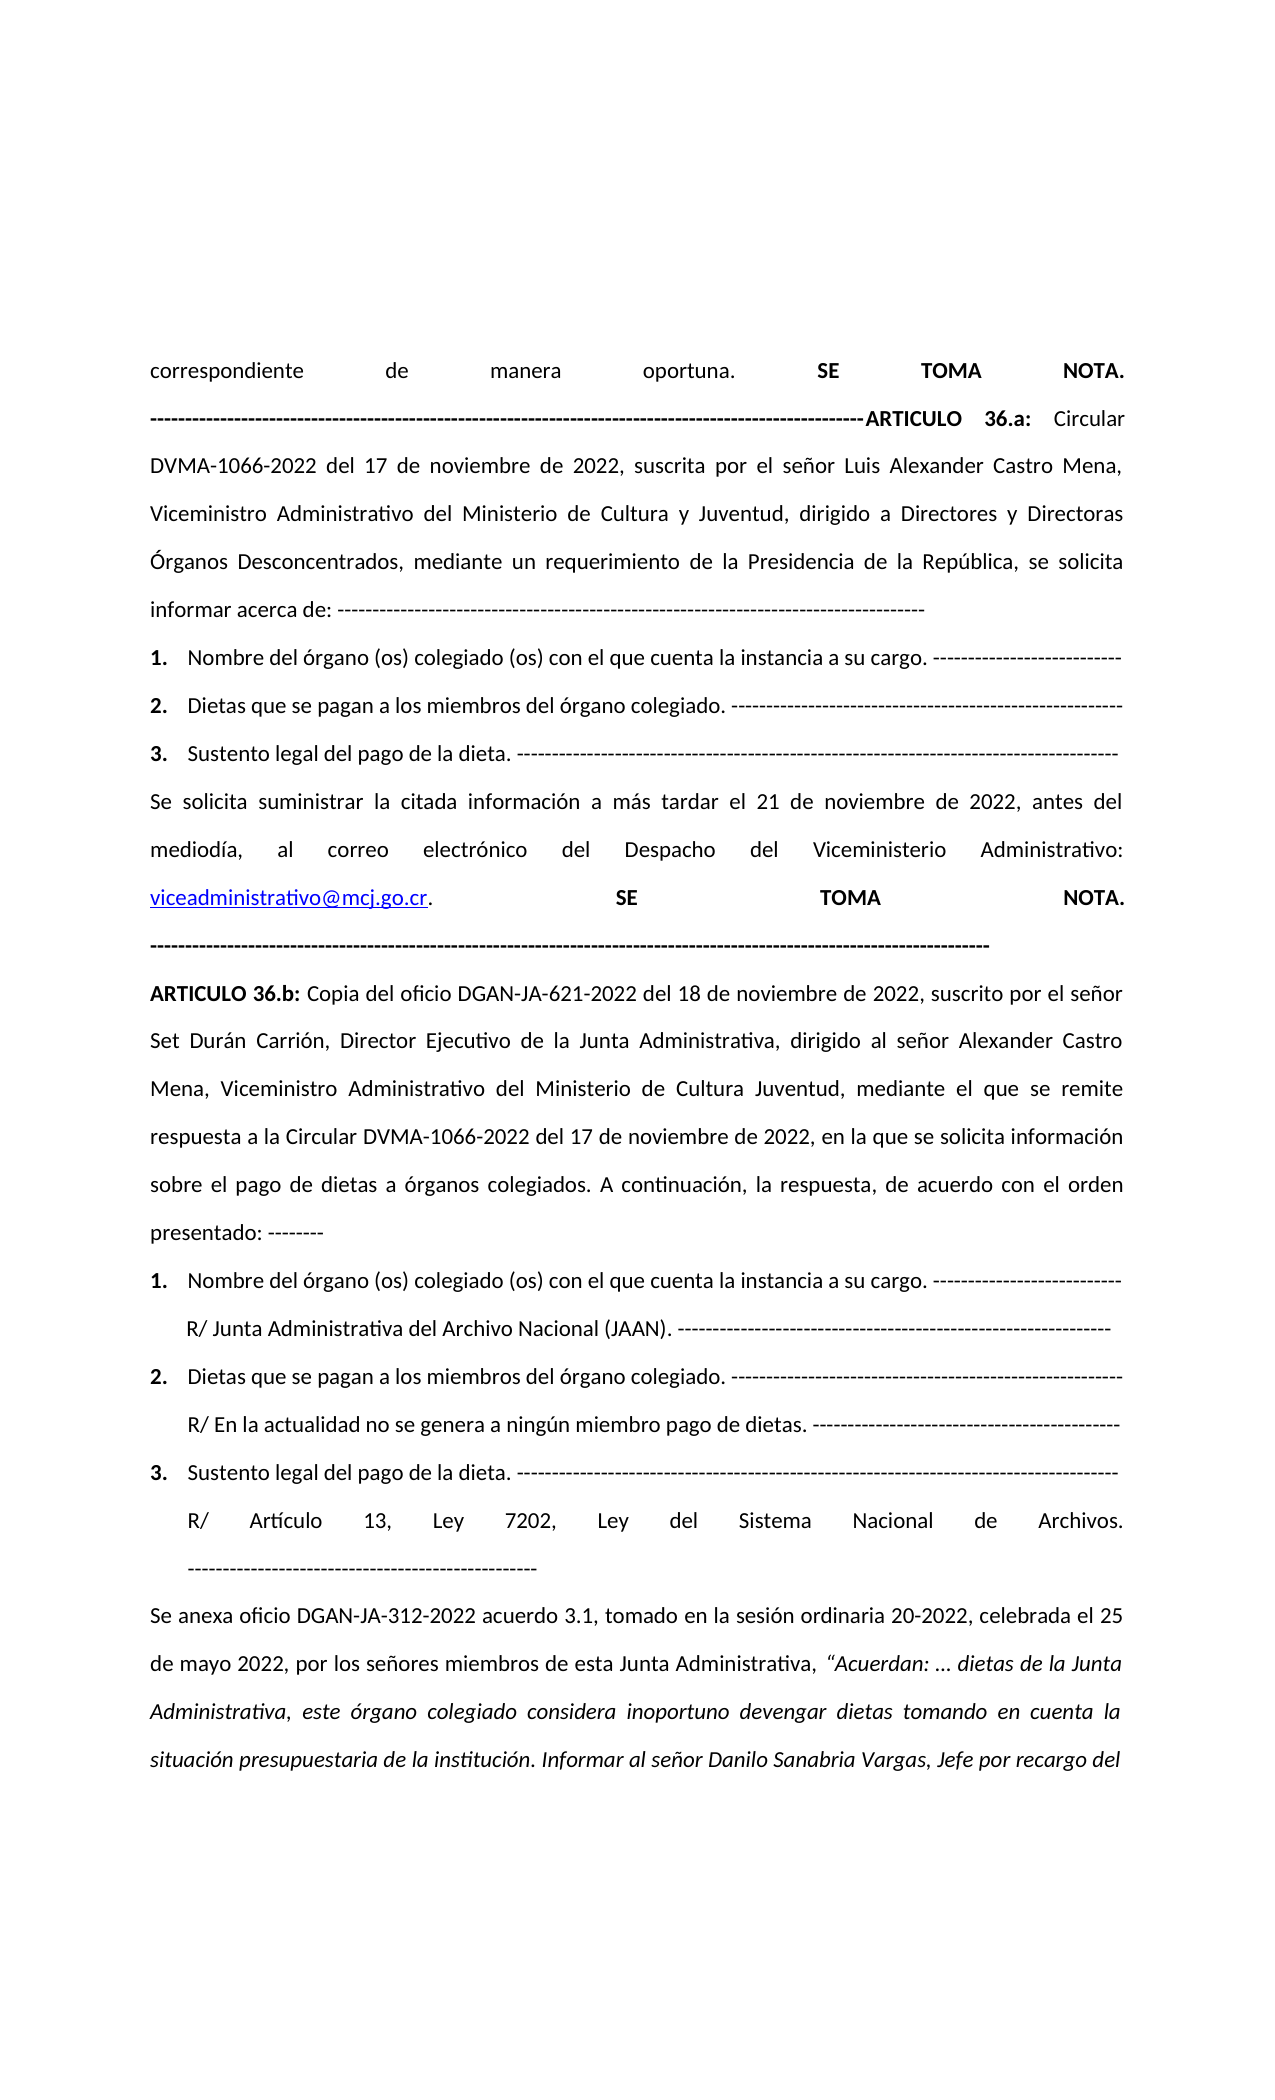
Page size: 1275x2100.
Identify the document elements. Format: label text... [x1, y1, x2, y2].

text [150, 1586, 1125, 1777]
list Nombre del órgano (os) colegiado (os) con el que cuenta la instancia a su cargo. --------------------------- [150, 1250, 1125, 1298]
list R/ En la actualidad no se genera a ningún miembro pago de dietas. -------------------------------------------- [187, 1394, 1125, 1442]
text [150, 340, 1125, 627]
list Sustento legal del pago de la dieta. -------------------------------------------------------------------------------------- [150, 1442, 1125, 1490]
text Se solicita suministrar la citada información a más tardar el 21 de noviembre de 2022, antes del mediodía, al correo electrónico del Despacho del Viceministerio Administrativo: viceadministrativo@mcj.go.cr. SE TOMA NOTA. ------------------------------------------------------------------------------------------------------------------------ [150, 771, 1125, 963]
text ARTICULO 36.b: Copia del oficio DGAN-JA-621-2022 del 18 de noviembre de 2022, suscrito por el señor Set Durán Carrión, Director Ejecutivo de la Junta Administrativa, dirigido al señor Alexander Castro Mena, Viceministro Administrativo del Ministerio de Cultura Juventud, mediante el que se remite respuesta a la Circular DVMA-1066-2022 del 17 de noviembre de 2022, en la que se solicita información sobre el pago de dietas a órganos colegiados. A continuación, la respuesta, de acuerdo con el orden presentado: -------- [150, 963, 1125, 1250]
list Sustento legal del pago de la dieta. -------------------------------------------------------------------------------------- [150, 723, 1125, 771]
list Dietas que se pagan a los miembros del órgano colegiado. -------------------------------------------------------- [150, 675, 1125, 723]
list R/ Artículo 13, Ley 7202, Ley del Sistema Nacional de Archivos. -------------------------------------------------- [187, 1490, 1125, 1586]
text R/ Junta Administrativa del Archivo Nacional (JAAN). -------------------------------------------------------------- [150, 1298, 1125, 1346]
list Nombre del órgano (os) colegiado (os) con el que cuenta la instancia a su cargo. --------------------------- [150, 627, 1125, 675]
list Dietas que se pagan a los miembros del órgano colegiado. -------------------------------------------------------- [150, 1346, 1125, 1394]
